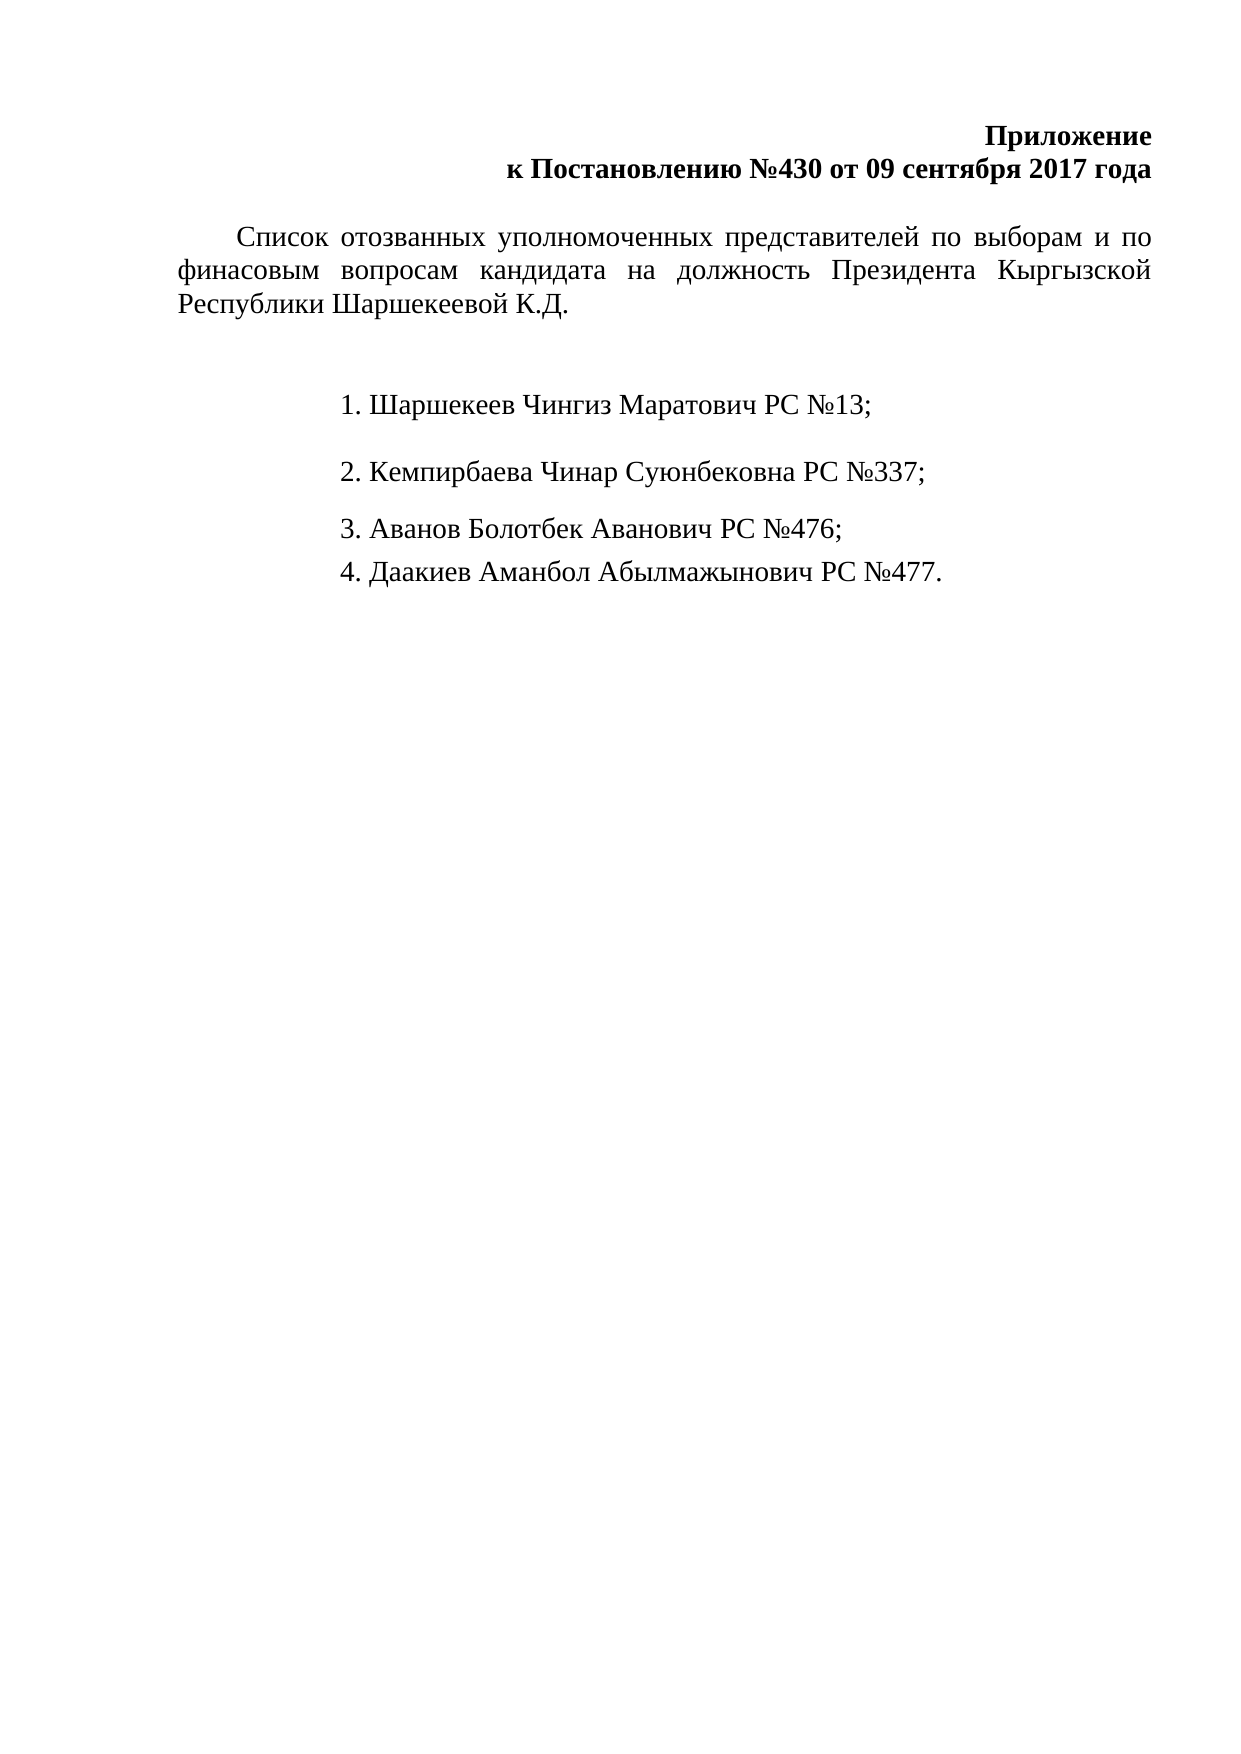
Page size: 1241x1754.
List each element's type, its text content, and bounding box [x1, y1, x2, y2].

table_cell 2. Кемпирбаева Чинар Суюнбековна РС №337; [329, 454, 1111, 511]
table_cell 3. Аванов Болотбек Аванович РС №476; [329, 511, 1111, 554]
text Приложение [177, 118, 1152, 152]
table_cell 4. Даакиев Аманбол Абылмажынович РС №477. [329, 555, 1111, 598]
table_header 1. Шаршекеев Чингиз Маратович РС №13; ; [329, 387, 1111, 454]
text к Постановлению №430 от 09 сентября 2017 года [177, 152, 1152, 185]
text Список отозванных уполномоченных представителей по выборам и по финасовым вопросам кандидата на должность Президента Кыргызской Республики Шаршекеевой К.Д. [177, 219, 1152, 319]
